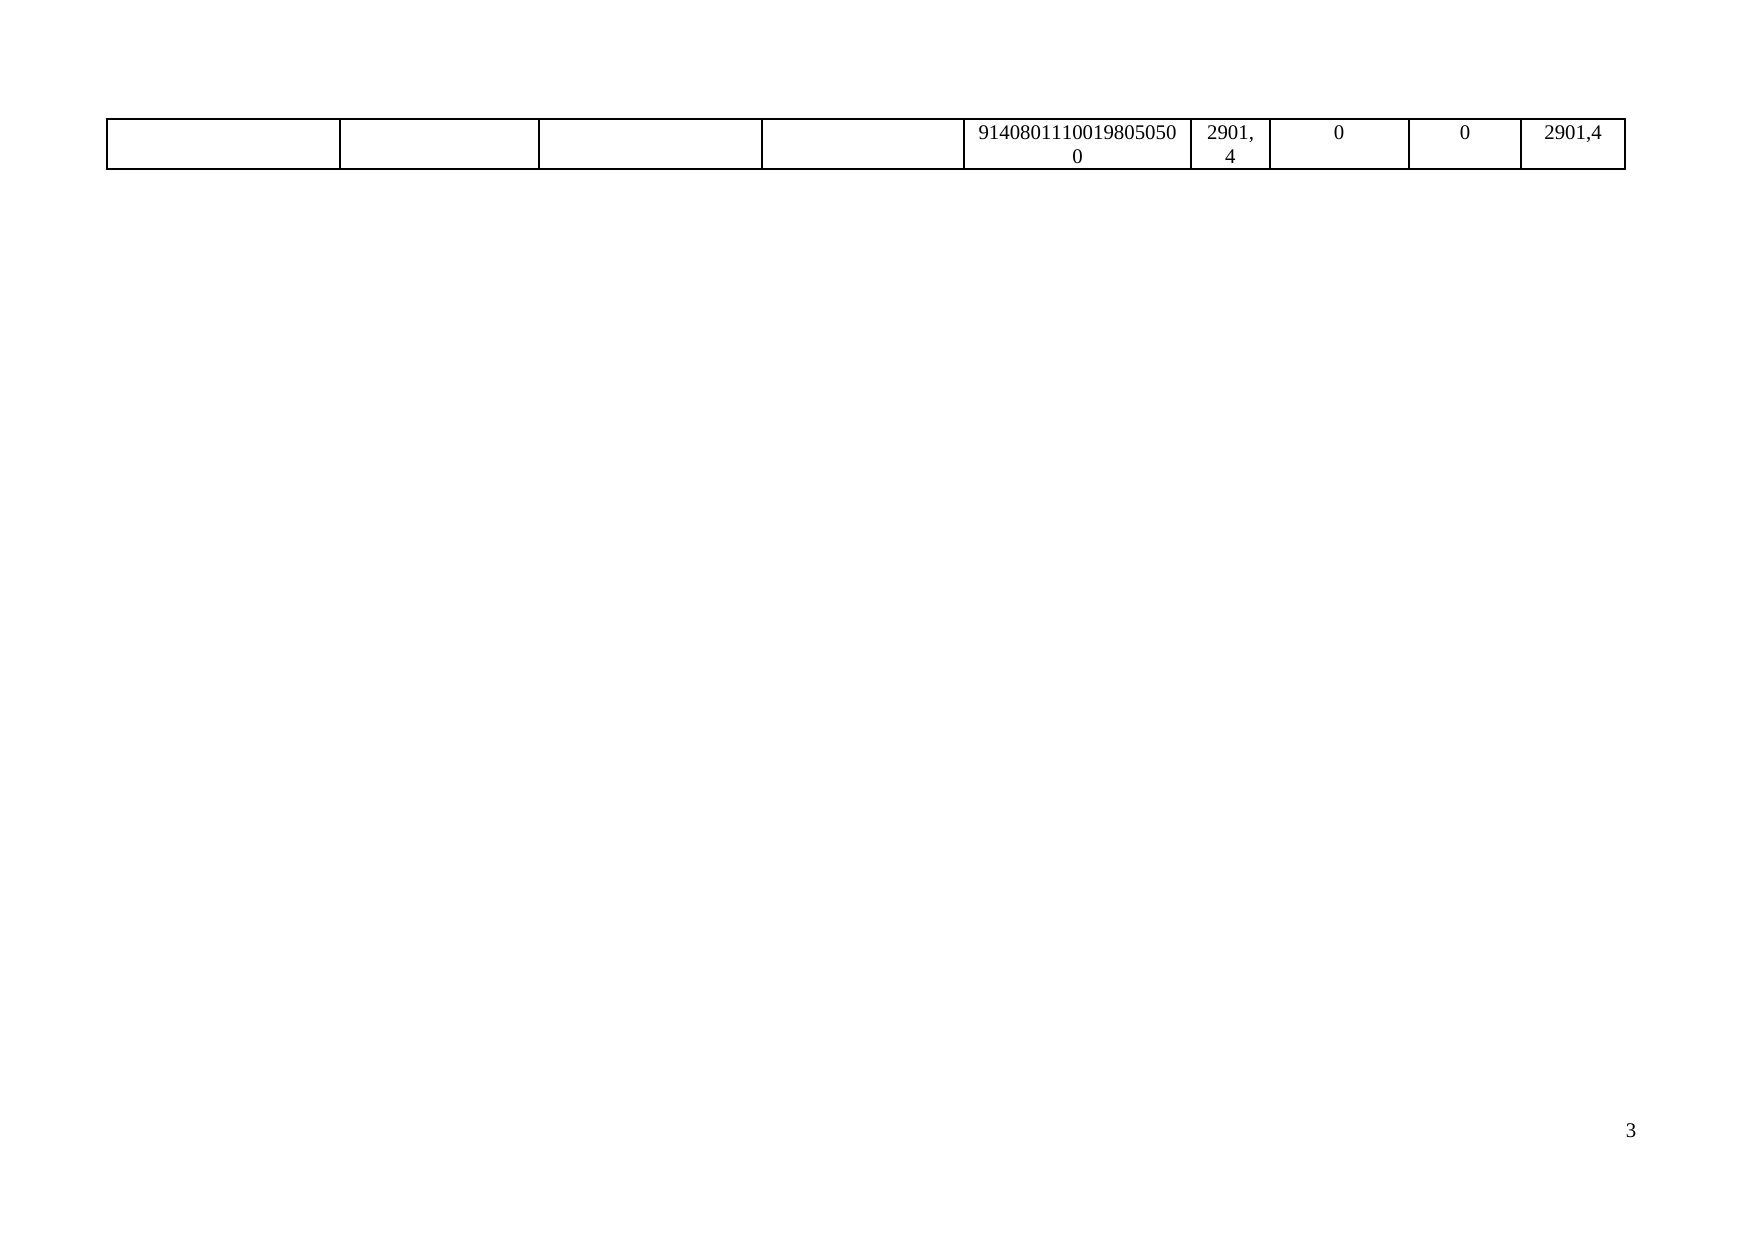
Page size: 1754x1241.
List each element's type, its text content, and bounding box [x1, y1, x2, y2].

table_cell 0 [1410, 120, 1520, 168]
table_cell 2901,4 [1522, 120, 1624, 168]
table_cell 0 [1271, 120, 1408, 168]
table_cell 91408011100198050500 [965, 120, 1190, 168]
table_cell 2901,4 [1192, 120, 1269, 168]
